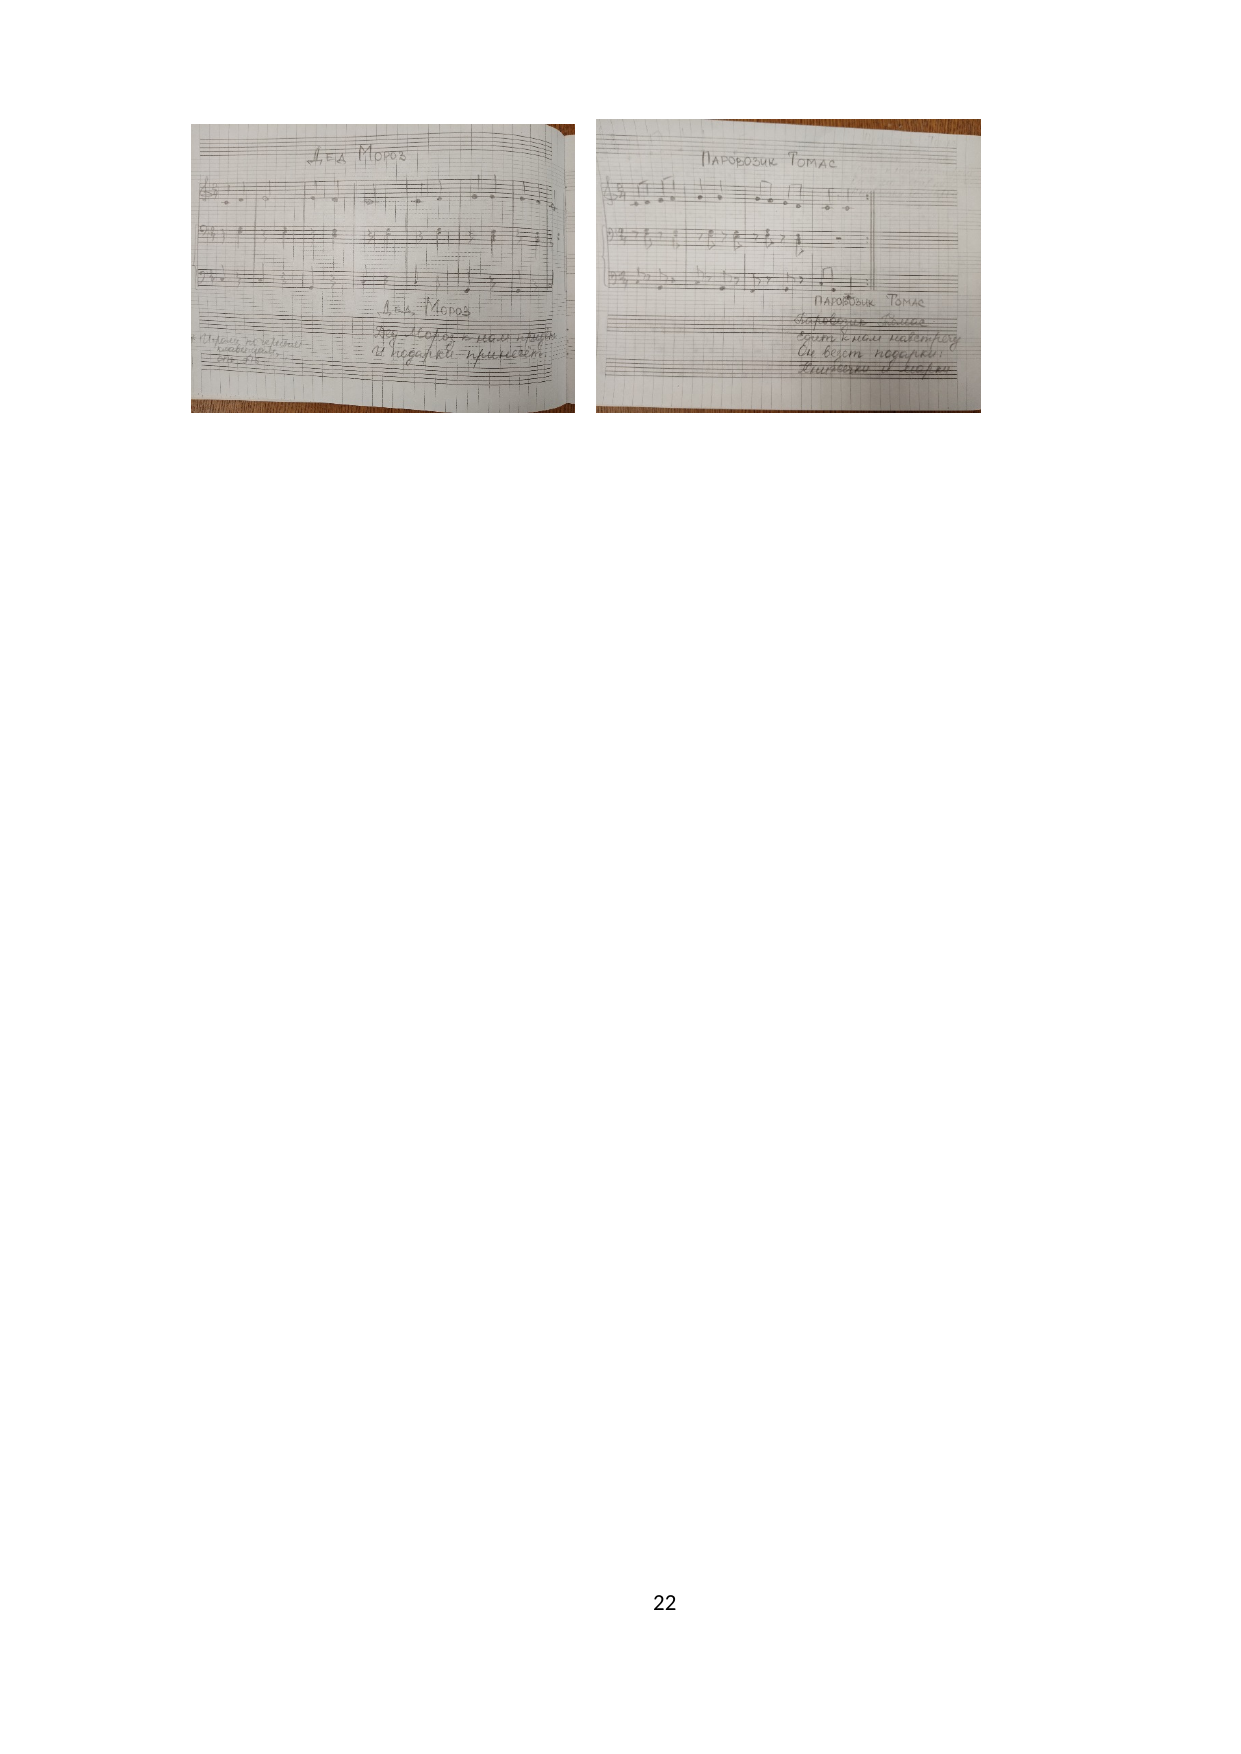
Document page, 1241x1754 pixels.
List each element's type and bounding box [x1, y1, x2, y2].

picture [191, 124, 575, 413]
picture [596, 119, 981, 413]
